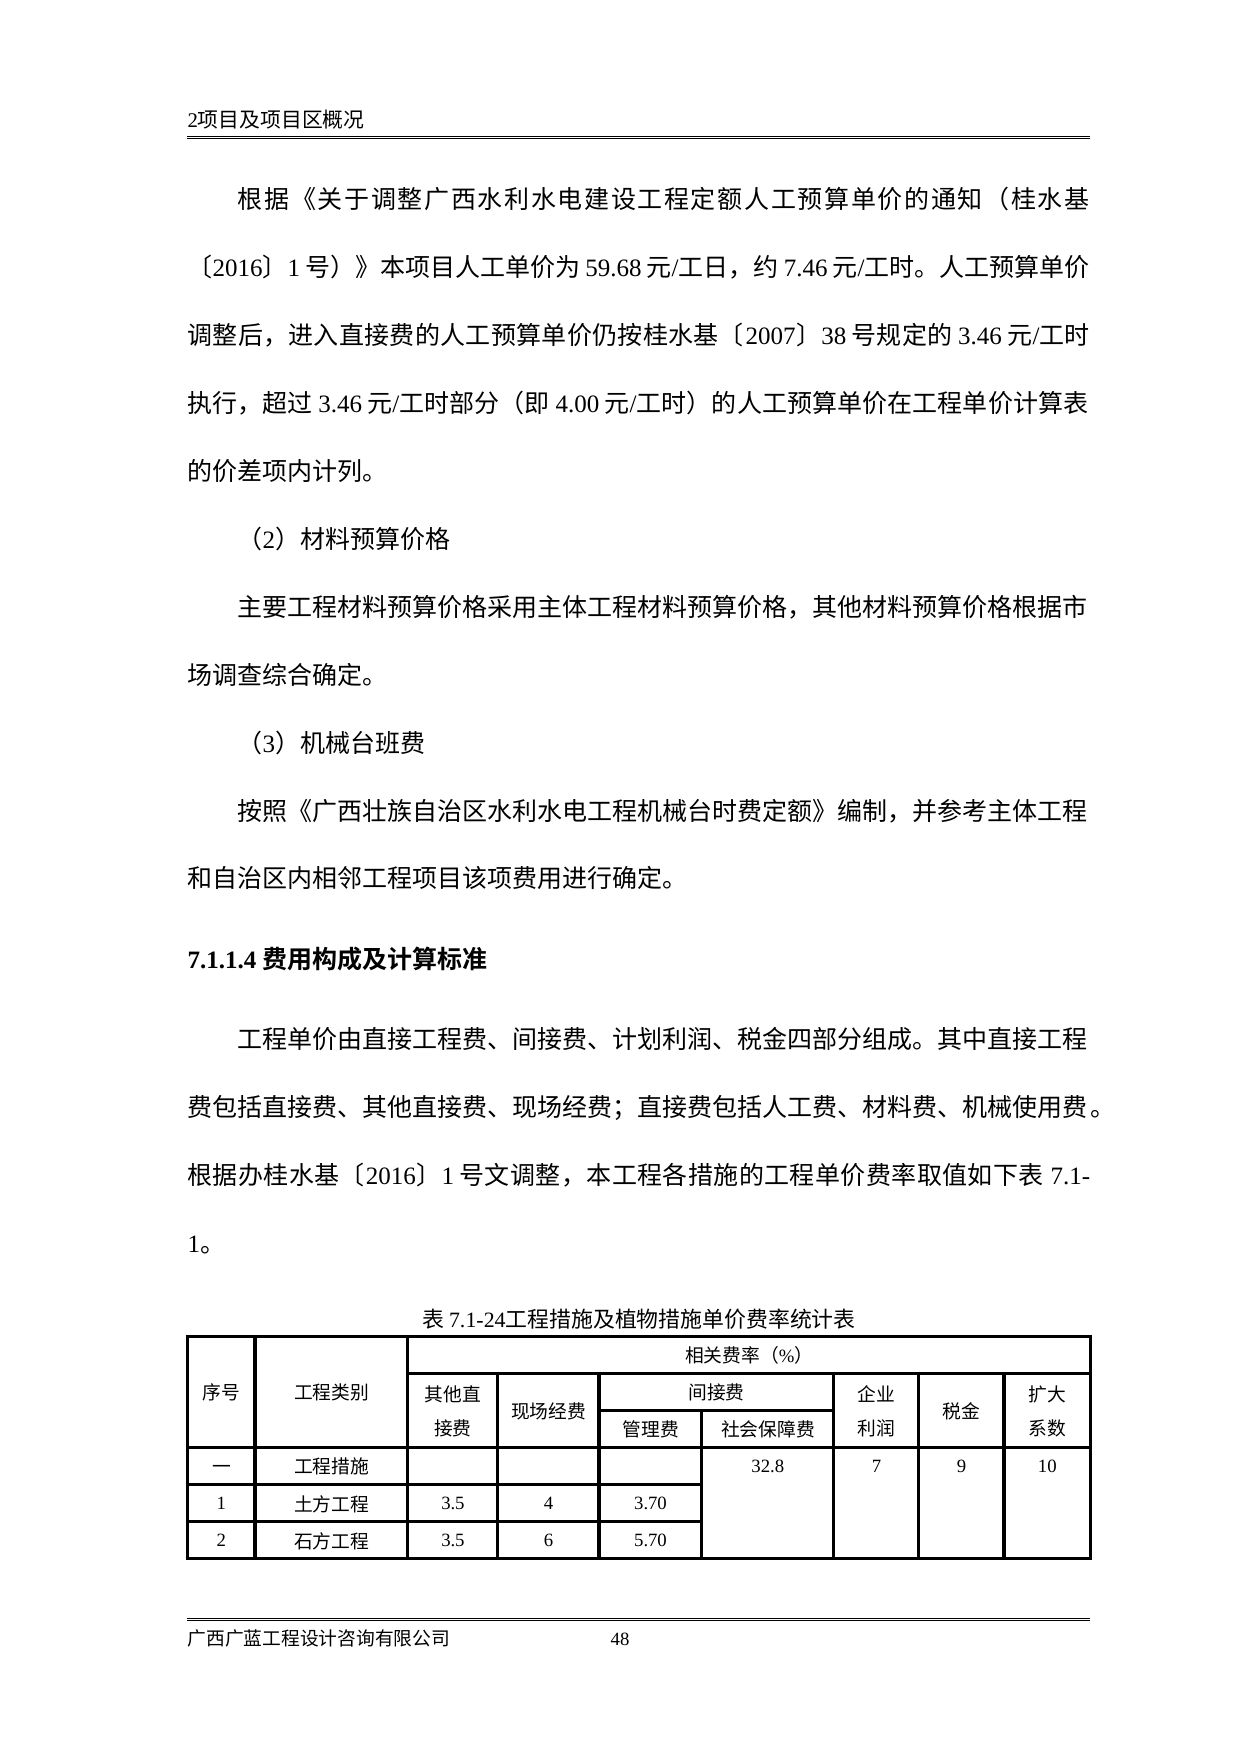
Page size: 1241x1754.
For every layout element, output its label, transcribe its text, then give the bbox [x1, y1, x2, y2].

table_cell 工程措施 [257, 1449, 406, 1483]
subtitle 费用构成及计算标准 [187, 923, 1090, 991]
table_cell 6 [499, 1523, 597, 1557]
table_cell 管理费 [601, 1412, 700, 1446]
table_header 相关费率（%） [409, 1338, 1089, 1372]
table_cell [409, 1449, 496, 1483]
table_cell 3.5 [409, 1523, 496, 1557]
table_header 序号 [189, 1338, 253, 1446]
table_cell [499, 1449, 597, 1483]
table_cell 土方工程 [257, 1486, 406, 1520]
table_cell 3.5 [409, 1486, 496, 1520]
text 根据《关于调整广西水利水电建设工程定额人工预算单价的通知（桂水基〔2016〕1号）》本项目人工单价为59.68元/工日，约7.46元/工时。人工预算单价调整后，进入直接费的人工预算单价仍按桂水基〔2007〕38号规定的3.46元/工时执行，超过3.46元/工时部分（即4.00元/工时）的人工预算单价在工程单价计算表的价差项内计列。 [187, 164, 1090, 503]
table_cell 一 [189, 1449, 253, 1483]
table_cell 1 [189, 1486, 253, 1520]
table_cell 现场经费 [499, 1375, 597, 1446]
text 主要工程材料预算价格采用主体工程材料预算价格，其他材料预算价格根据市场调查综合确定。 [187, 571, 1090, 707]
text 工程单价由直接工程费、间接费、计划利润、税金四部分组成。其中直接工程费包括直接费、其他直接费、现场经费；直接费包括人工费、材料费、机械使用费。根据办桂水基〔2016〕1号文调整，本工程各措施的工程单价费率取值如下表7.1-1。 [187, 1004, 1090, 1276]
table_cell 32.8 [703, 1449, 832, 1557]
table_cell 企业 利润 [835, 1375, 917, 1446]
text 按照《广西壮族自治区水利水电工程机械台时费定额》编制，并参考主体工程和自治区内相邻工程项目该项费用进行确定。 [187, 775, 1090, 911]
table_cell 4 [499, 1486, 597, 1520]
table_cell 7 [835, 1449, 917, 1557]
table_cell 扩大 系数 [1006, 1375, 1089, 1446]
table_cell 石方工程 [257, 1523, 406, 1557]
table_cell 10 [1006, 1449, 1089, 1557]
table_header 工程类别 [257, 1338, 406, 1446]
text （2）材料预算价格 [187, 503, 1090, 571]
table_cell [601, 1449, 700, 1483]
table_cell 其他直接费 [409, 1375, 496, 1446]
table_cell 5.70 [601, 1523, 700, 1557]
table_cell 3.70 [601, 1486, 700, 1520]
text （3）机械台班费 [187, 707, 1090, 775]
table_cell 社会保障费 [703, 1412, 832, 1446]
table_cell 2 [189, 1523, 253, 1557]
table_cell 9 [920, 1449, 1002, 1557]
table_cell 税金 [920, 1375, 1002, 1446]
table_cell 间接费 [601, 1375, 832, 1409]
